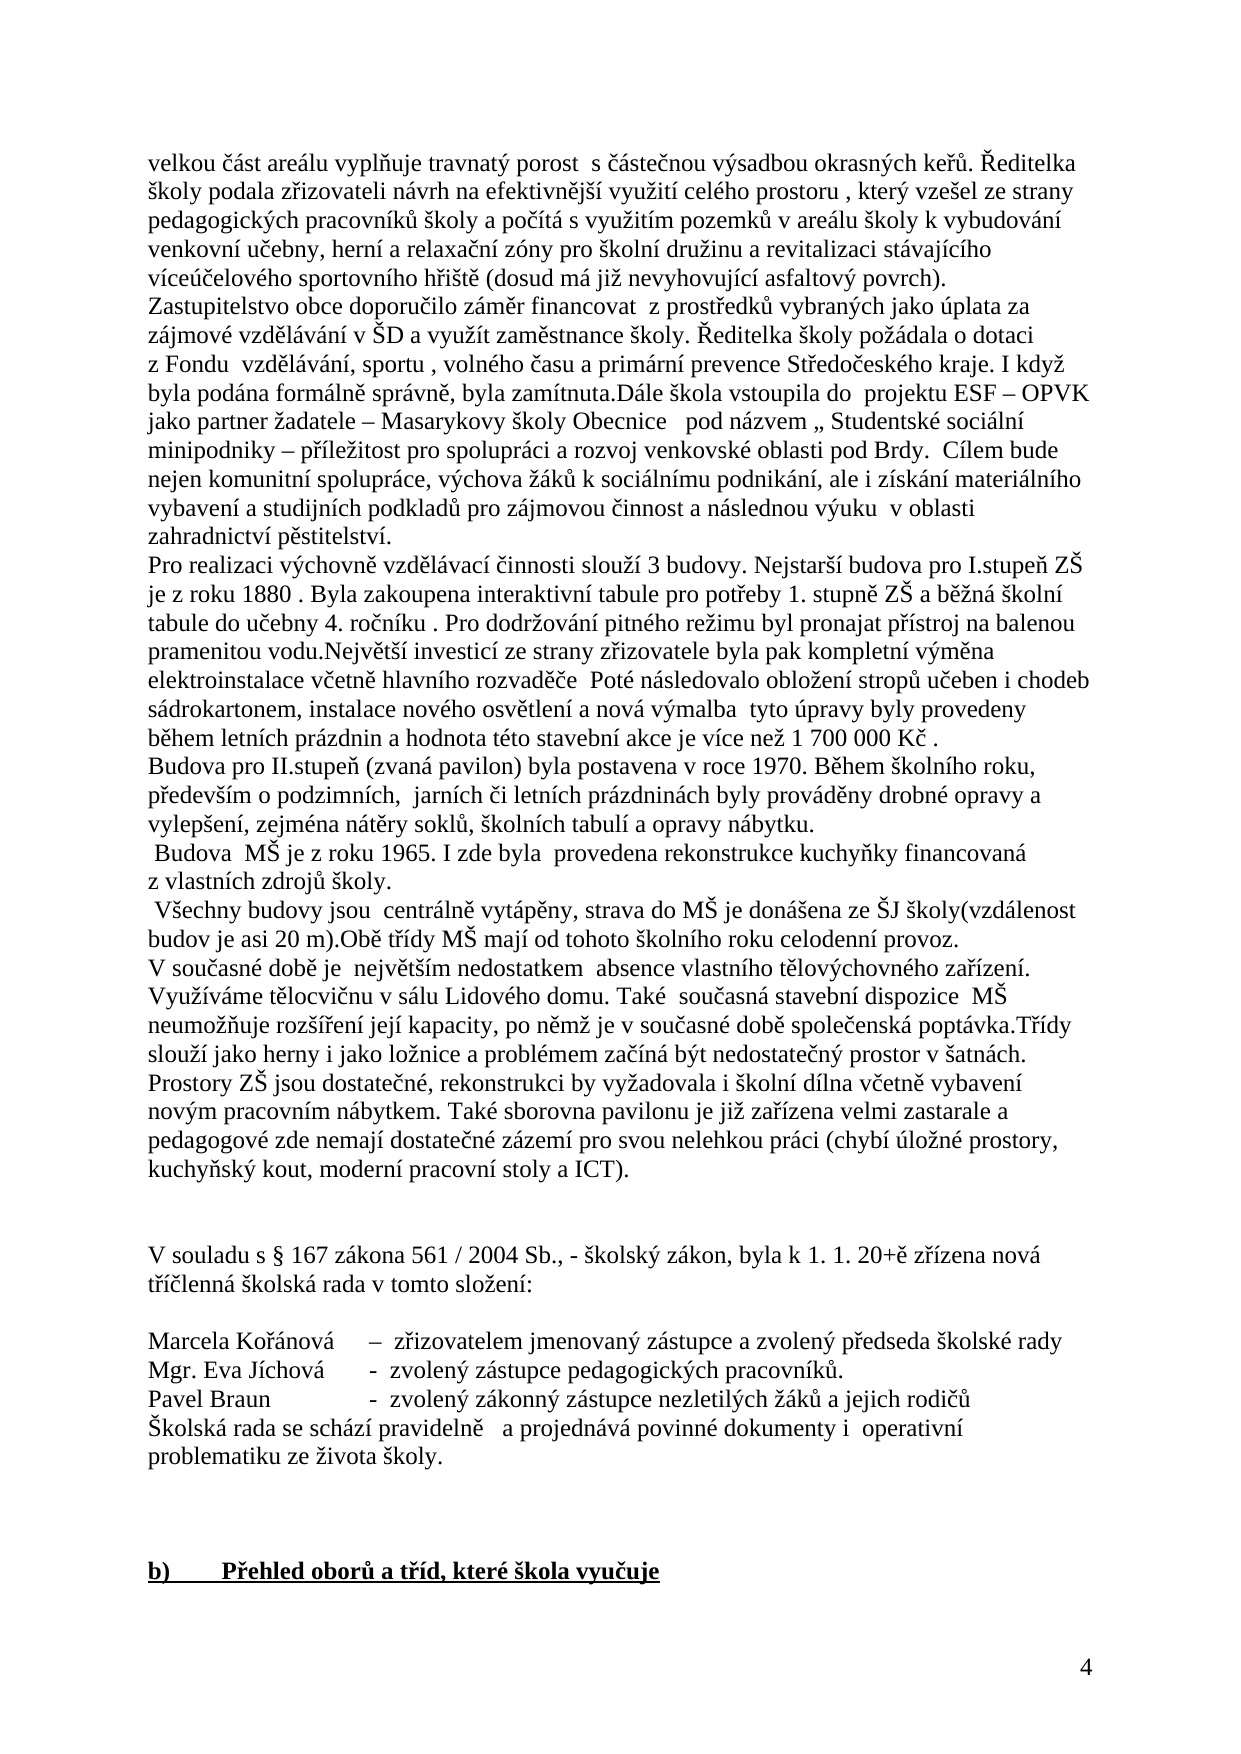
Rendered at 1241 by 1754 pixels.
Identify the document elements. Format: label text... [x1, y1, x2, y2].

text Prostory ZŠ jsou dostatečné, rekonstrukci by vyžadovala i školní dílna včetně vybavení novým pracovním nábytkem. Také sborovna pavilonu je již zařízena velmi zastarale a pedagogové zde nemají dostatečné zázemí pro svou nelehkou práci (chybí úložné prostory, kuchyňský kout, moderní pracovní stoly a ICT). [148, 1068, 1093, 1183]
text V souladu s § 167 zákona 561 / 2004 Sb., - školský zákon, byla k 1. 1. 20+ě zřízena nová tříčlenná školská rada v tomto složení: [148, 1240, 1093, 1298]
text Marcela Kořánová – zřizovatelem jmenovaný zástupce a zvolený předseda školské rady [148, 1326, 1093, 1355]
text V současné době je největším nedostatkem absence vlastního tělovýchovného zařízení. Využíváme tělocvičnu v sálu Lidového domu. Také současná stavební dispozice MŠ neumožňuje rozšíření její kapacity, po němž je v současné době společenská poptávka.Třídy slouží jako herny i jako ložnice a problémem začíná být nedostatečný prostor v šatnách. [148, 953, 1093, 1068]
text Mgr. Eva Jíchová - zvolený zástupce pedagogických pracovníků. [148, 1355, 1093, 1384]
text Školská rada se schází pravidelně a projednává povinné dokumenty i operativní problematiku ze života školy. [148, 1413, 1093, 1470]
text Budova pro II.stupeň (zvaná pavilon) byla postavena v roce 1970. Během školního roku, především o podzimních, jarních či letních prázdninách byly prováděny drobné opravy a vylepšení, zejména nátěry soklů, školních tabulí a opravy nábytku. [148, 751, 1093, 838]
text Všechny budovy jsou centrálně vytápěny, strava do MŠ je donášena ze ŠJ školy(vzdálenost budov je asi 20 m).Obě třídy MŠ mají od tohoto školního roku celodenní provoz. [148, 895, 1093, 953]
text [148, 148, 1093, 550]
text b) Přehled oborů a tříd, které škola vyučuje [148, 1556, 1093, 1585]
text Pavel Braun - zvolený zákonný zástupce nezletilých žáků a jejich rodičů [148, 1384, 1093, 1413]
text Budova MŠ je z roku 1965. I zde byla provedena rekonstrukce kuchyňky financovaná z vlastních zdrojů školy. [148, 838, 1093, 895]
text Pro realizaci výchovně vzdělávací činnosti slouží 3 budovy. Nejstarší budova pro I.stupeň ZŠ je z roku 1880 . Byla zakoupena interaktivní tabule pro potřeby 1. stupně ZŠ a běžná školní tabule do učebny 4. ročníku . Pro dodržování pitného režimu byl pronajat přístroj na balenou pramenitou vodu.Největší investicí ze strany zřizovatele byla pak kompletní výměna elektroinstalace včetně hlavního rozvaděče Poté následovalo obložení stropů učeben i chodeb sádrokartonem, instalace nového osvětlení a nová výmalba tyto úpravy byly provedeny během letních prázdnin a hodnota této stavební akce je více než 1 700 000 Kč . [148, 550, 1093, 751]
